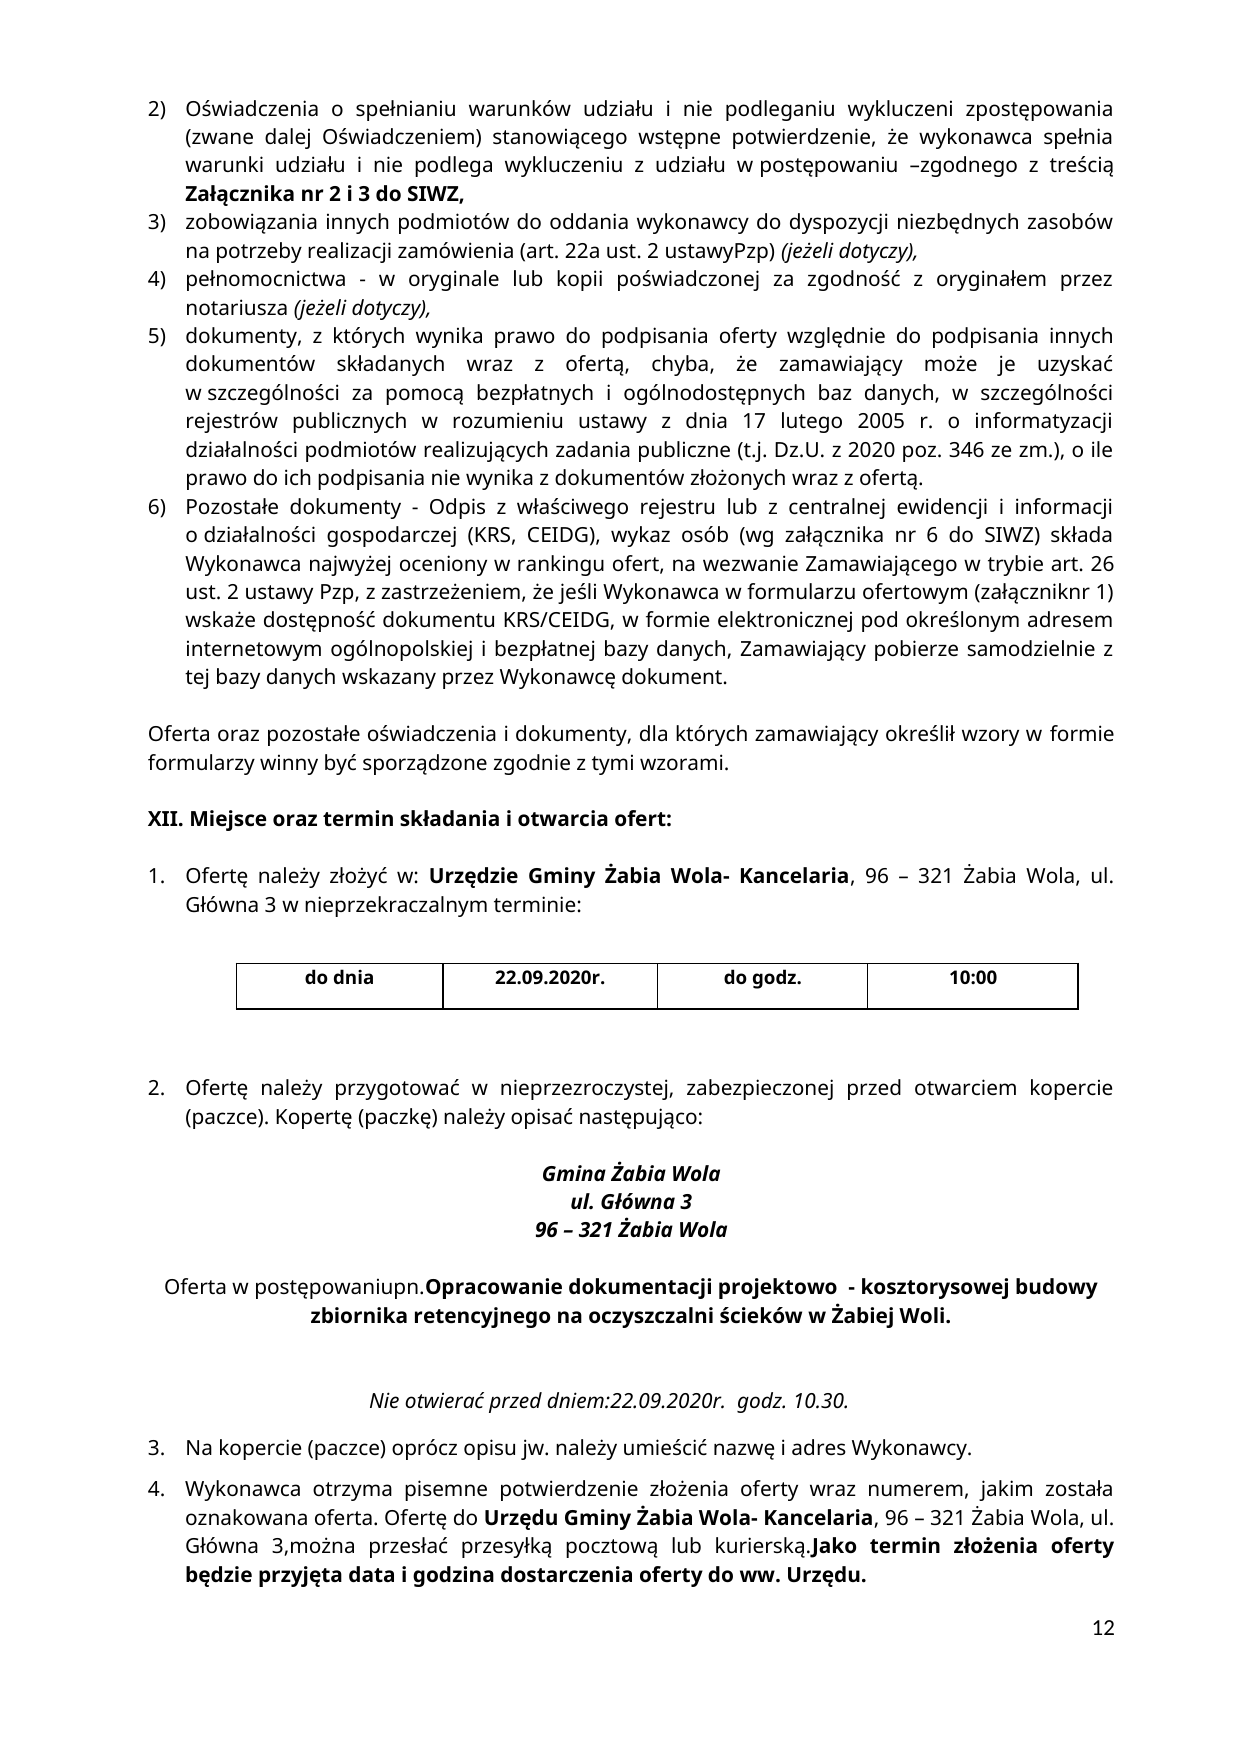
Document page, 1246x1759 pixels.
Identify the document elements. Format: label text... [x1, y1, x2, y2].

list Gmina Żabia Wola [148, 1159, 1114, 1187]
table_header 22.09.2020r. [444, 964, 657, 1008]
text Oferta w postępowaniupn.Opracowanie dokumentacji projektowo - kosztorysowej budowy zbiornika retencyjnego na oczyszczalni ścieków w Żabiej Woli. [148, 1272, 1114, 1329]
table_header do godz. [658, 964, 867, 1008]
list pełnomocnictwa - w oryginale lub kopii poświadczonej za zgodność z oryginałem przez notariusza (jeżeli dotyczy), [148, 264, 1114, 321]
text XII. Miejsce oraz termin składania i otwarcia ofert: [148, 804, 1114, 833]
text Nie otwierać przed dniem:22.09.2020r. godz. 10.30. [295, 1386, 1114, 1415]
list Oświadczenia o spełnianiu warunków udziału i nie podleganiu wykluczeni zpostępowania (zwane dalej Oświadczeniem) stanowiącego wstępne potwierdzenie, że wykonawca spełnia warunki udziału i nie podlega wykluczeniu z udziału w postępowaniu –zgodnego z treścią Załącznika nr 2 i 3 do SIWZ, [148, 94, 1114, 207]
list Na kopercie (paczce) oprócz opisu jw. należy umieścić nazwę i adres Wykonawcy. [148, 1433, 1114, 1462]
text Oferta oraz pozostałe oświadczenia i dokumenty, dla których zamawiający określił wzory w formie formularzy winny być sporządzone zgodnie z tymi wzorami. [148, 719, 1114, 776]
list 96 – 321 Żabia Wola [148, 1216, 1114, 1244]
list dokumenty, z których wynika prawo do podpisania oferty względnie do podpisania innych dokumentów składanych wraz z ofertą, chyba, że zamawiający może je uzyskać w szczególności za pomocą bezpłatnych i ogólnodostępnych baz danych, w szczególności rejestrów publicznych w rozumieniu ustawy z dnia 17 lutego 2005 r. o informatyzacji działalności podmiotów realizujących zadania publiczne (t.j. Dz.U. z 2020 poz. 346 ze zm.), o ile prawo do ich podpisania nie wynika z dokumentów złożonych wraz z ofertą. [148, 321, 1114, 492]
table_header 10:00 [868, 964, 1077, 1008]
list Pozostałe dokumenty - Odpis z właściwego rejestru lub z centralnej ewidencji i informacji o działalności gospodarczej (KRS, CEIDG), wykaz osób (wg załącznika nr 6 do SIWZ) składa Wykonawca najwyżej oceniony w rankingu ofert, na wezwanie Zamawiającego w trybie art. 26 ust. 2 ustawy Pzp, z zastrzeżeniem, że jeśli Wykonawca w formularzu ofertowym (załączniknr 1) wskaże dostępność dokumentu KRS/CEIDG, w formie elektronicznej pod określonym adresem internetowym ogólnopolskiej i bezpłatnej bazy danych, Zamawiający pobierze samodzielnie z tej bazy danych wskazany przez Wykonawcę dokument. [148, 492, 1114, 691]
list Ofertę należy przygotować w nieprzezroczystej, zabezpieczonej przed otwarciem kopercie (paczce). Kopertę (paczkę) należy opisać następująco: [148, 1073, 1114, 1130]
list Ofertę należy złożyć w: Urzędzie Gminy Żabia Wola- Kancelaria, 96 – 321 Żabia Wola, ul. Główna 3 w nieprzekraczalnym terminie: [148, 861, 1114, 918]
table_header do dnia [237, 964, 442, 1008]
list Wykonawca otrzyma pisemne potwierdzenie złożenia oferty wraz numerem, jakim została oznakowana oferta. Ofertę do Urzędu Gminy Żabia Wola- Kancelaria, 96 – 321 Żabia Wola, ul. Główna 3,można przesłać przesyłką pocztową lub kurierską.Jako termin złożenia oferty będzie przyjęta data i godzina dostarczenia oferty do ww. Urzędu. [148, 1474, 1114, 1588]
list ul. Główna 3 [148, 1187, 1114, 1216]
list zobowiązania innych podmiotów do oddania wykonawcy do dyspozycji niezbędnych zasobów na potrzeby realizacji zamówienia (art. 22a ust. 2 ustawyPzp) (jeżeli dotyczy), [148, 207, 1114, 264]
